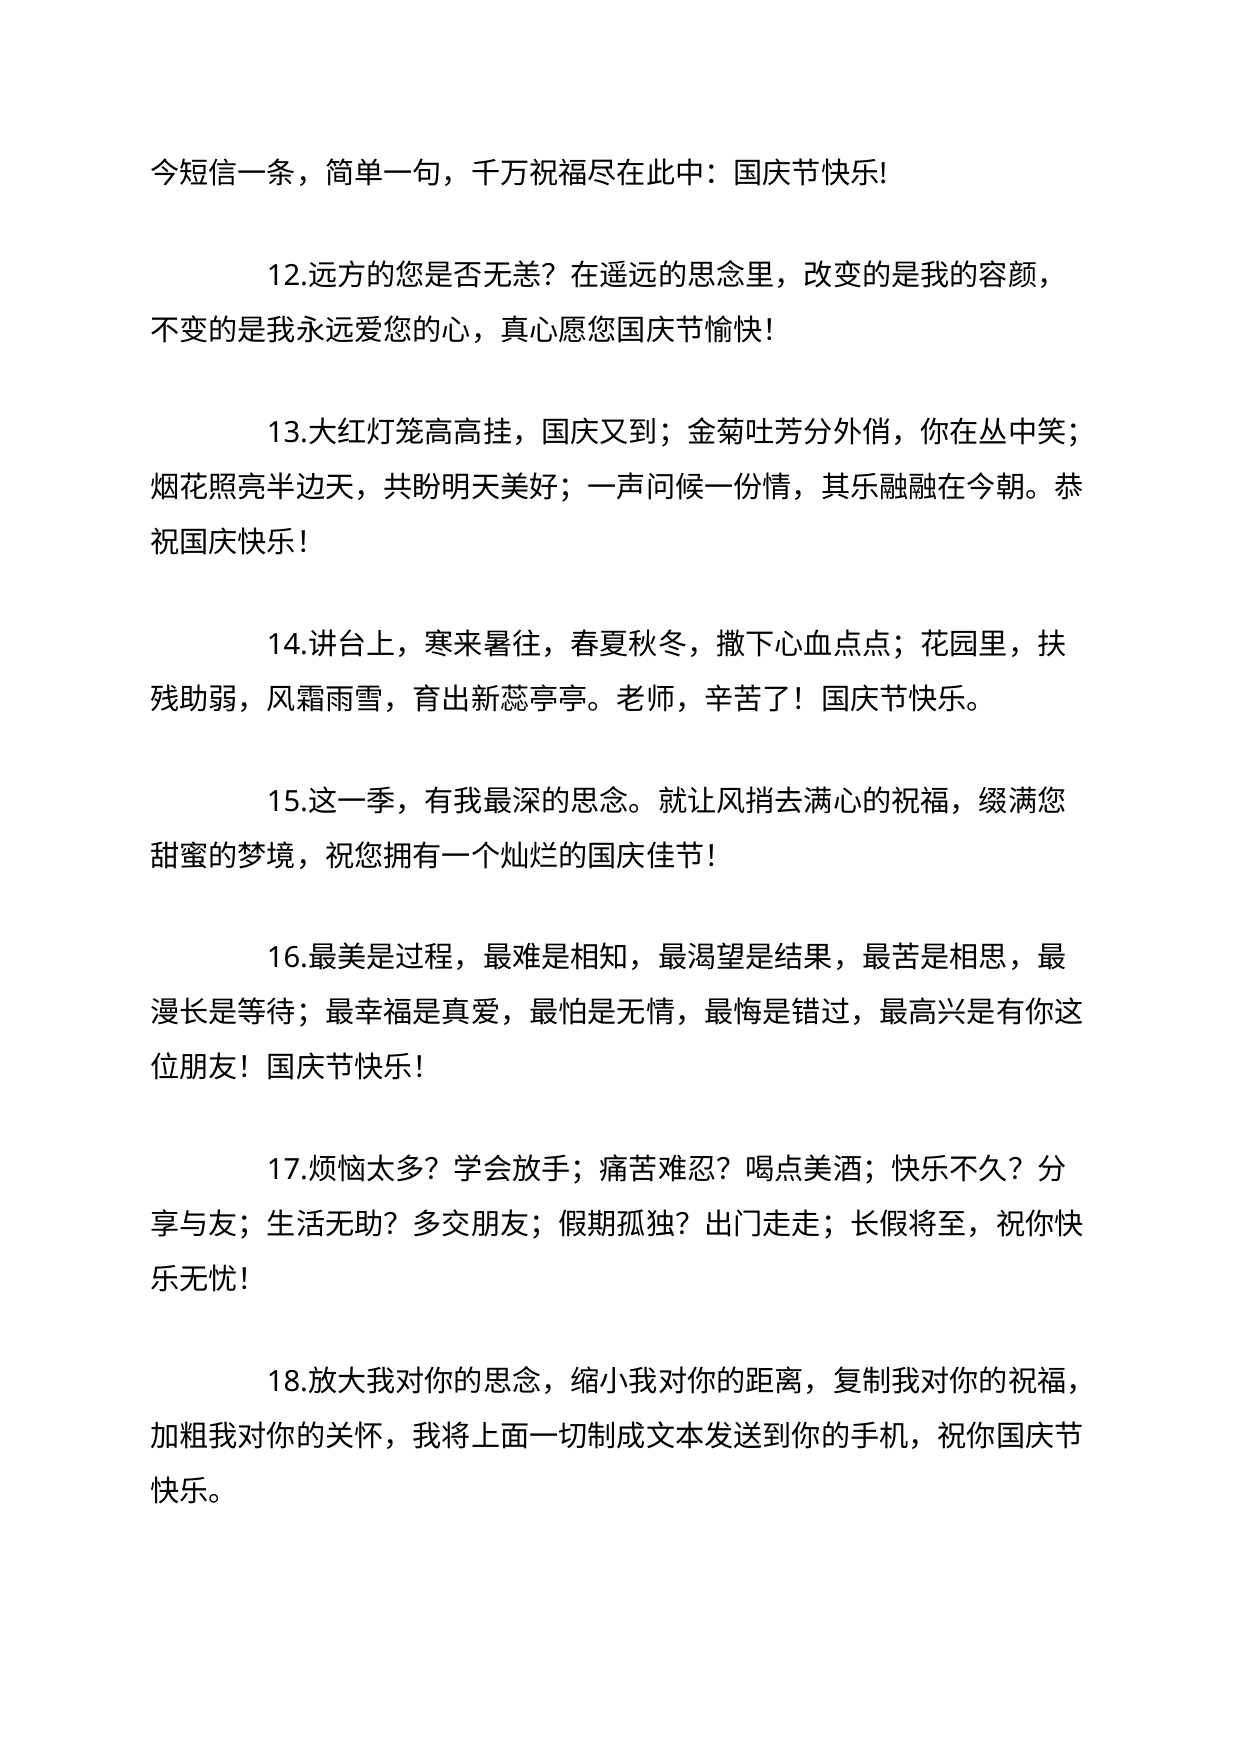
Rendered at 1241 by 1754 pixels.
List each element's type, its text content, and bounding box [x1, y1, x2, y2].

text 15.这一季，有我最深的思念。就让风捎去满心的祝福，缀满您甜蜜的梦境，祝您拥有一个灿烂的国庆佳节！ [150, 777, 1090, 874]
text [150, 150, 1090, 192]
text 13.大红灯笼高高挂，国庆又到；金菊吐芳分外俏，你在丛中笑；烟花照亮半边天，共盼明天美好；一声问候一份情，其乐融融在今朝。恭祝国庆快乐！ [150, 409, 1090, 561]
text 18.放大我对你的思念，缩小我对你的距离，复制我对你的祝福，加粗我对你的关怀，我将上面一切制成文本发送到你的手机，祝你国庆节快乐。 [150, 1357, 1090, 1509]
text 17.烦恼太多？学会放手；痛苦难忍？喝点美酒；快乐不久？分享与友；生活无助？多交朋友；假期孤独？出门走走；长假将至，祝你快乐无忧！ [150, 1146, 1090, 1298]
text 12.远方的您是否无恙？在遥远的思念里，改变的是我的容颜，不变的是我永远爱您的心，真心愿您国庆节愉快！ [150, 252, 1090, 349]
text 16.最美是过程，最难是相知，最渴望是结果，最苦是相思，最漫长是等待；最幸福是真爱，最怕是无情，最悔是错过，最高兴是有你这位朋友！国庆节快乐！ [150, 934, 1090, 1086]
text 14.讲台上，寒来暑往，春夏秋冬，撒下心血点点；花园里，扶残助弱，风霜雨雪，育出新蕊亭亭。老师，辛苦了！国庆节快乐。 [150, 620, 1090, 718]
